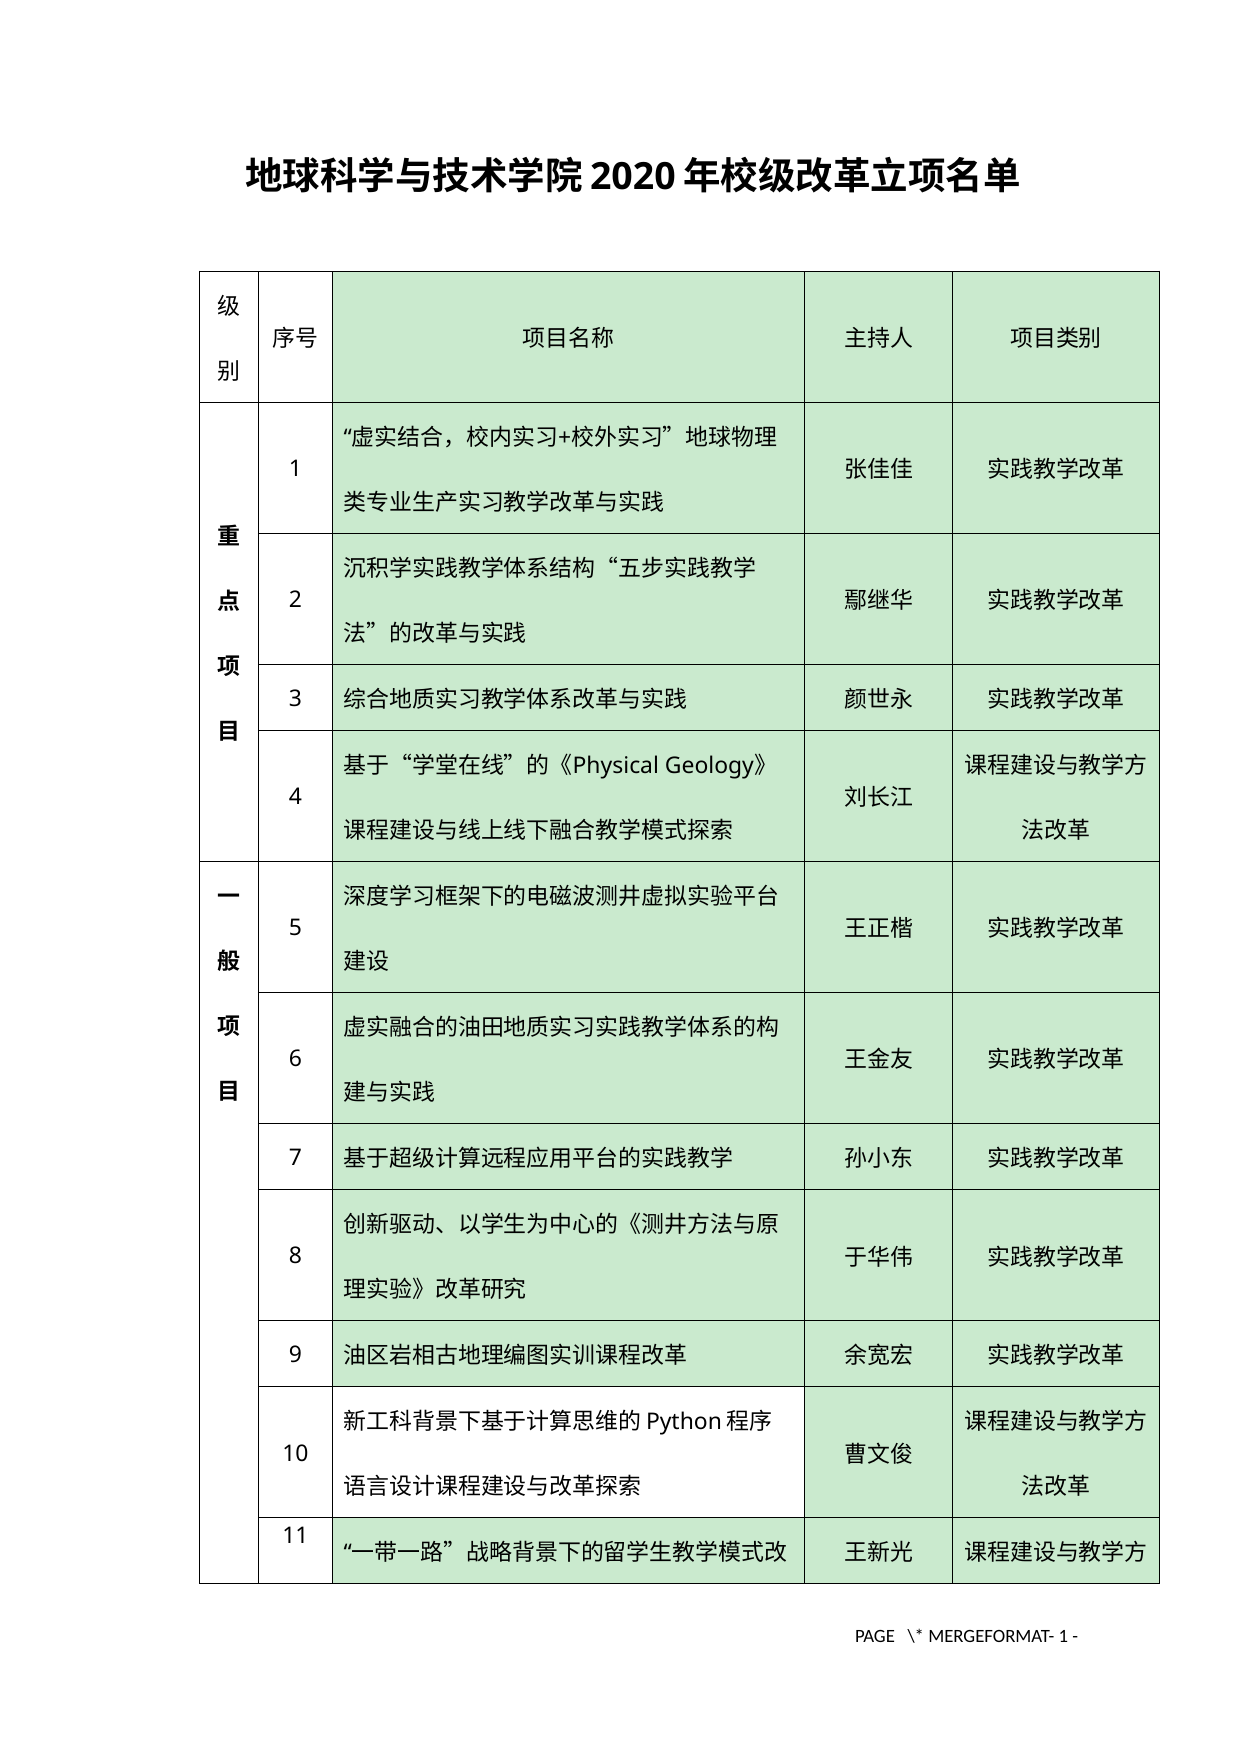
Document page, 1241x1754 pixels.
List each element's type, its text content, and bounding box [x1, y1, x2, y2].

table_cell 1 [259, 403, 332, 533]
table_cell 6 [259, 993, 332, 1123]
table_cell “虚实结合，校内实习+校外实习”地球物理类专业生产实习教学改革与实践 [333, 403, 804, 533]
table_cell 实践教学改革 [953, 1190, 1159, 1320]
table_cell 鄢继华 [805, 534, 952, 664]
table_cell 8 [259, 1190, 332, 1320]
table_cell 王正楷 [805, 862, 952, 992]
table_cell 3 [259, 665, 332, 730]
table_header 级别 [200, 272, 258, 402]
table_cell 实践教学改革 [953, 403, 1159, 533]
table_cell 一 般 项 目 [200, 862, 258, 1583]
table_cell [333, 1518, 804, 1583]
table_cell 实践教学改革 [953, 665, 1159, 730]
table_cell 王新光 [805, 1518, 952, 1583]
table_cell 虚实融合的油田地质实习实践教学体系的构建与实践 [333, 993, 804, 1123]
table_cell 10 [259, 1387, 332, 1517]
table_cell 综合地质实习教学体系改革与实践 [333, 665, 804, 730]
table_cell 新工科背景下基于计算思维的Python程序语言设计课程建设与改革探索 [333, 1387, 804, 1517]
table_cell 刘长江 [805, 731, 952, 861]
table_cell 课程建设与教学方法改革 [953, 731, 1159, 861]
table_cell 张佳佳 [805, 403, 952, 533]
table_cell 5 [259, 862, 332, 992]
table_cell 9 [259, 1321, 332, 1386]
table_cell 11 [259, 1518, 332, 1583]
table_header 主持人 [805, 272, 952, 402]
table_cell 2 [259, 534, 332, 664]
table_header 项目名称 [333, 272, 804, 402]
table_cell 实践教学改革 [953, 1321, 1159, 1386]
table_cell 重 点 项 目 [200, 403, 258, 861]
table_cell 于华伟 [805, 1190, 952, 1320]
table_cell 余宽宏 [805, 1321, 952, 1386]
text 地球科学与技术学院2020年校级改革立项名单 [187, 141, 1078, 206]
table_cell 创新驱动、以学生为中心的《测井方法与原理实验》改革研究 [333, 1190, 804, 1320]
table_header 项目类别 [953, 272, 1159, 402]
table_cell 实践教学改革 [953, 534, 1159, 664]
table_cell 4 [259, 731, 332, 861]
table_cell 课程建设与教学方法改革 [953, 1518, 1159, 1583]
table_cell 颜世永 [805, 665, 952, 730]
table_cell 实践教学改革 [953, 993, 1159, 1123]
table_cell 深度学习框架下的电磁波测井虚拟实验平台建设 [333, 862, 804, 992]
table_cell 实践教学改革 [953, 862, 1159, 992]
table_cell 实践教学改革 [953, 1124, 1159, 1189]
table_cell 基于“学堂在线”的《Physical Geology》课程建设与线上线下融合教学模式探索 [333, 731, 804, 861]
table_cell 课程建设与教学方法改革 [953, 1387, 1159, 1517]
table_cell 油区岩相古地理编图实训课程改革 [333, 1321, 804, 1386]
table_cell 孙小东 [805, 1124, 952, 1189]
table_cell 曹文俊 [805, 1387, 952, 1517]
table_cell 沉积学实践教学体系结构“五步实践教学法”的改革与实践 [333, 534, 804, 664]
table_cell 7 [259, 1124, 332, 1189]
table_header 序号 [259, 272, 332, 402]
table_cell 王金友 [805, 993, 952, 1123]
table_cell 基于超级计算远程应用平台的实践教学 [333, 1124, 804, 1189]
